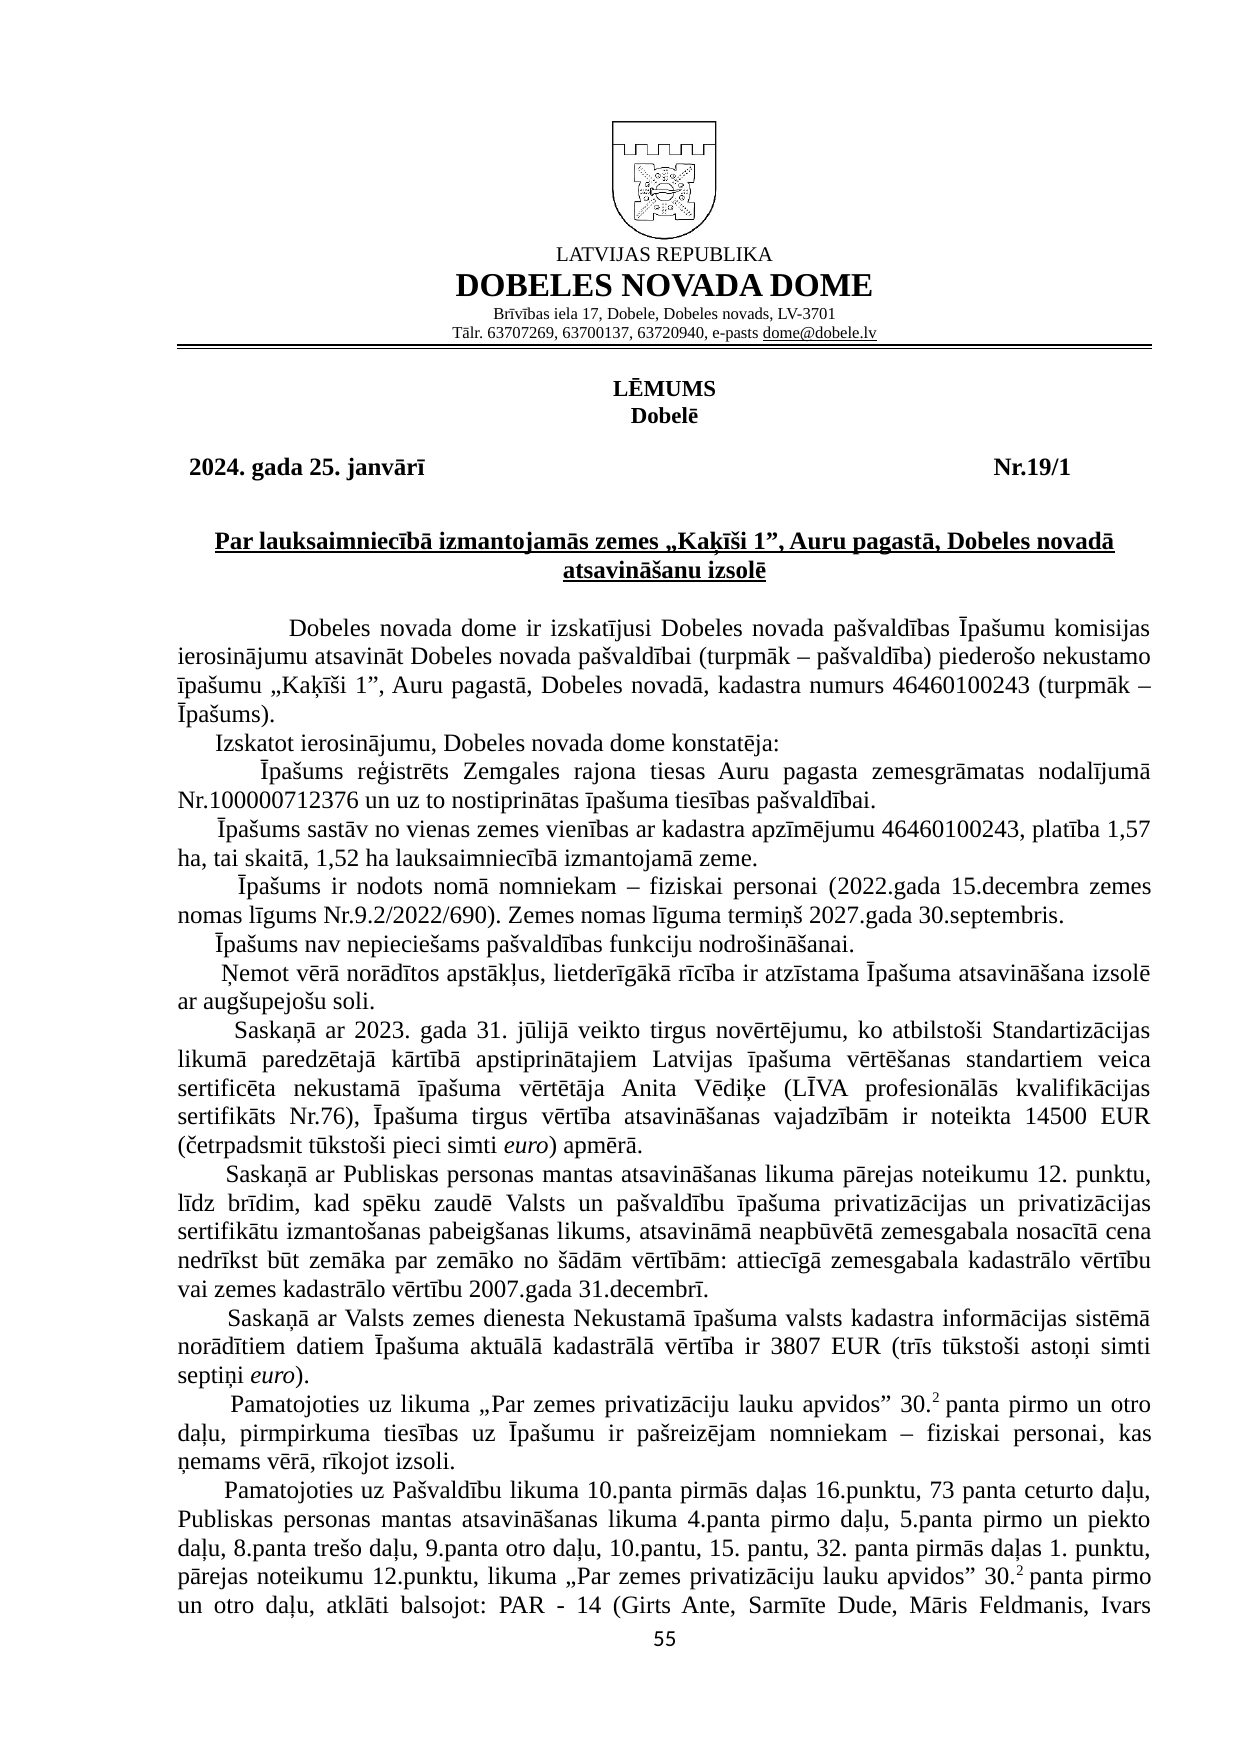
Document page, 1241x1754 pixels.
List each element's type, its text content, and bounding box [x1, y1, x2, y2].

text Īpašums ir nodots nomā nomniekam – fiziskai personai (2022.gada 15.decembra zemes nomas līgums Nr.9.2/2022/690). Zemes nomas līguma termiņš 2027.gada 30.septembris. [177, 871, 1152, 929]
text Īpašums nav nepieciešams pašvaldības funkciju nodrošināšanai. [177, 929, 1152, 958]
text 2024. gada 25. janvārī Nr.19/1 [189, 452, 1152, 481]
text Saskaņā ar 2023. gada 31. jūlijā veikto tirgus novērtējumu, ko atbilstoši Standartizācijas likumā paredzētajā kārtībā apstiprinātajiem Latvijas īpašuma vērtēšanas standartiem veica sertificēta nekustamā īpašuma vērtētāja Anita Vēdiķe (LĪVA profesionālās kvalifikācijas sertifikāts Nr.76), Īpašuma tirgus vērtība atsavināšanas vajadzībām ir noteikta 14500 EUR (četrpadsmit tūkstoši pieci simti euro) apmērā. [177, 1015, 1152, 1159]
text Saskaņā ar Publiskas personas mantas atsavināšanas likuma pārejas noteikumu 12. punktu, līdz brīdim, kad spēku zaudē Valsts un pašvaldību īpašuma privatizācijas un privatizācijas sertifikātu izmantošanas pabeigšanas likums, atsavināmā neapbūvētā zemesgabala nosacītā cena nedrīkst būt zemāka par zemāko no šādām vērtībām: attiecīgā zemesgabala kadastrālo vērtību vai zemes kadastrālo vērtību 2007.gada 31.decembrī. [177, 1159, 1152, 1303]
text Pamatojoties uz likuma „Par zemes privatizāciju lauku apvidos” 30.2 panta pirmo un otro daļu, pirmpirkuma tiesības uz Īpašumu ir pašreizējam nomniekam – fiziskai personai, kas ņemams vērā, rīkojot izsoli. [177, 1389, 1152, 1475]
text Īpašums reģistrēts Zemgales rajona tiesas Auru pagasta zemesgrāmatas nodalījumā Nr.100000712376 un uz to nostiprinātas īpašuma tiesības pašvaldībai. [177, 756, 1152, 814]
text DOBELES NOVADA DOME [177, 266, 1152, 304]
text Dobeles novada dome ir izskatījusi Dobeles novada pašvaldības Īpašumu komisijas ierosinājumu atsavināt Dobeles novada pašvaldībai (turpmāk – pašvaldība) piederošo nekustamo īpašumu „Kaķīši 1”, Auru pagastā, Dobeles novadā, kadastra numurs 46460100243 (turpmāk – Īpašums). [177, 613, 1152, 728]
picture [608, 118, 720, 242]
text Ņemot vērā norādītos apstākļus, lietderīgākā rīcība ir atzīstama Īpašuma atsavināšana izsolē ar augšupejošu soli. [177, 958, 1152, 1015]
text LATVIJAS REPUBLIKA [177, 242, 1152, 266]
text Dobelē [177, 402, 1152, 428]
text Īpašums sastāv no vienas zemes vienības ar kadastra apzīmējumu 46460100243, platība 1,57 ha, tai skaitā, 1,52 ha lauksaimniecībā izmantojamā zeme. [177, 814, 1152, 871]
text Izskatot ierosinājumu, Dobeles novada dome konstatēja: [177, 728, 1152, 756]
text LĒMUMS [177, 375, 1152, 402]
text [177, 1475, 1152, 1619]
text Par lauksaimniecībā izmantojamās zemes „Kaķīši 1”, Auru pagastā, Dobeles novadā atsavināšanu izsolē [177, 526, 1152, 584]
text Tālr. 63707269, 63700137, 63720940, e-pasts dome@dobele.lv [177, 323, 1152, 344]
text Brīvības iela 17, Dobele, Dobeles novads, LV-3701 [177, 304, 1152, 323]
text Saskaņā ar Valsts zemes dienesta Nekustamā īpašuma valsts kadastra informācijas sistēmā norādītiem datiem Īpašuma aktuālā kadastrālā vērtība ir 3807 EUR (trīs tūkstoši astoņi simti septiņi euro). [177, 1303, 1152, 1389]
